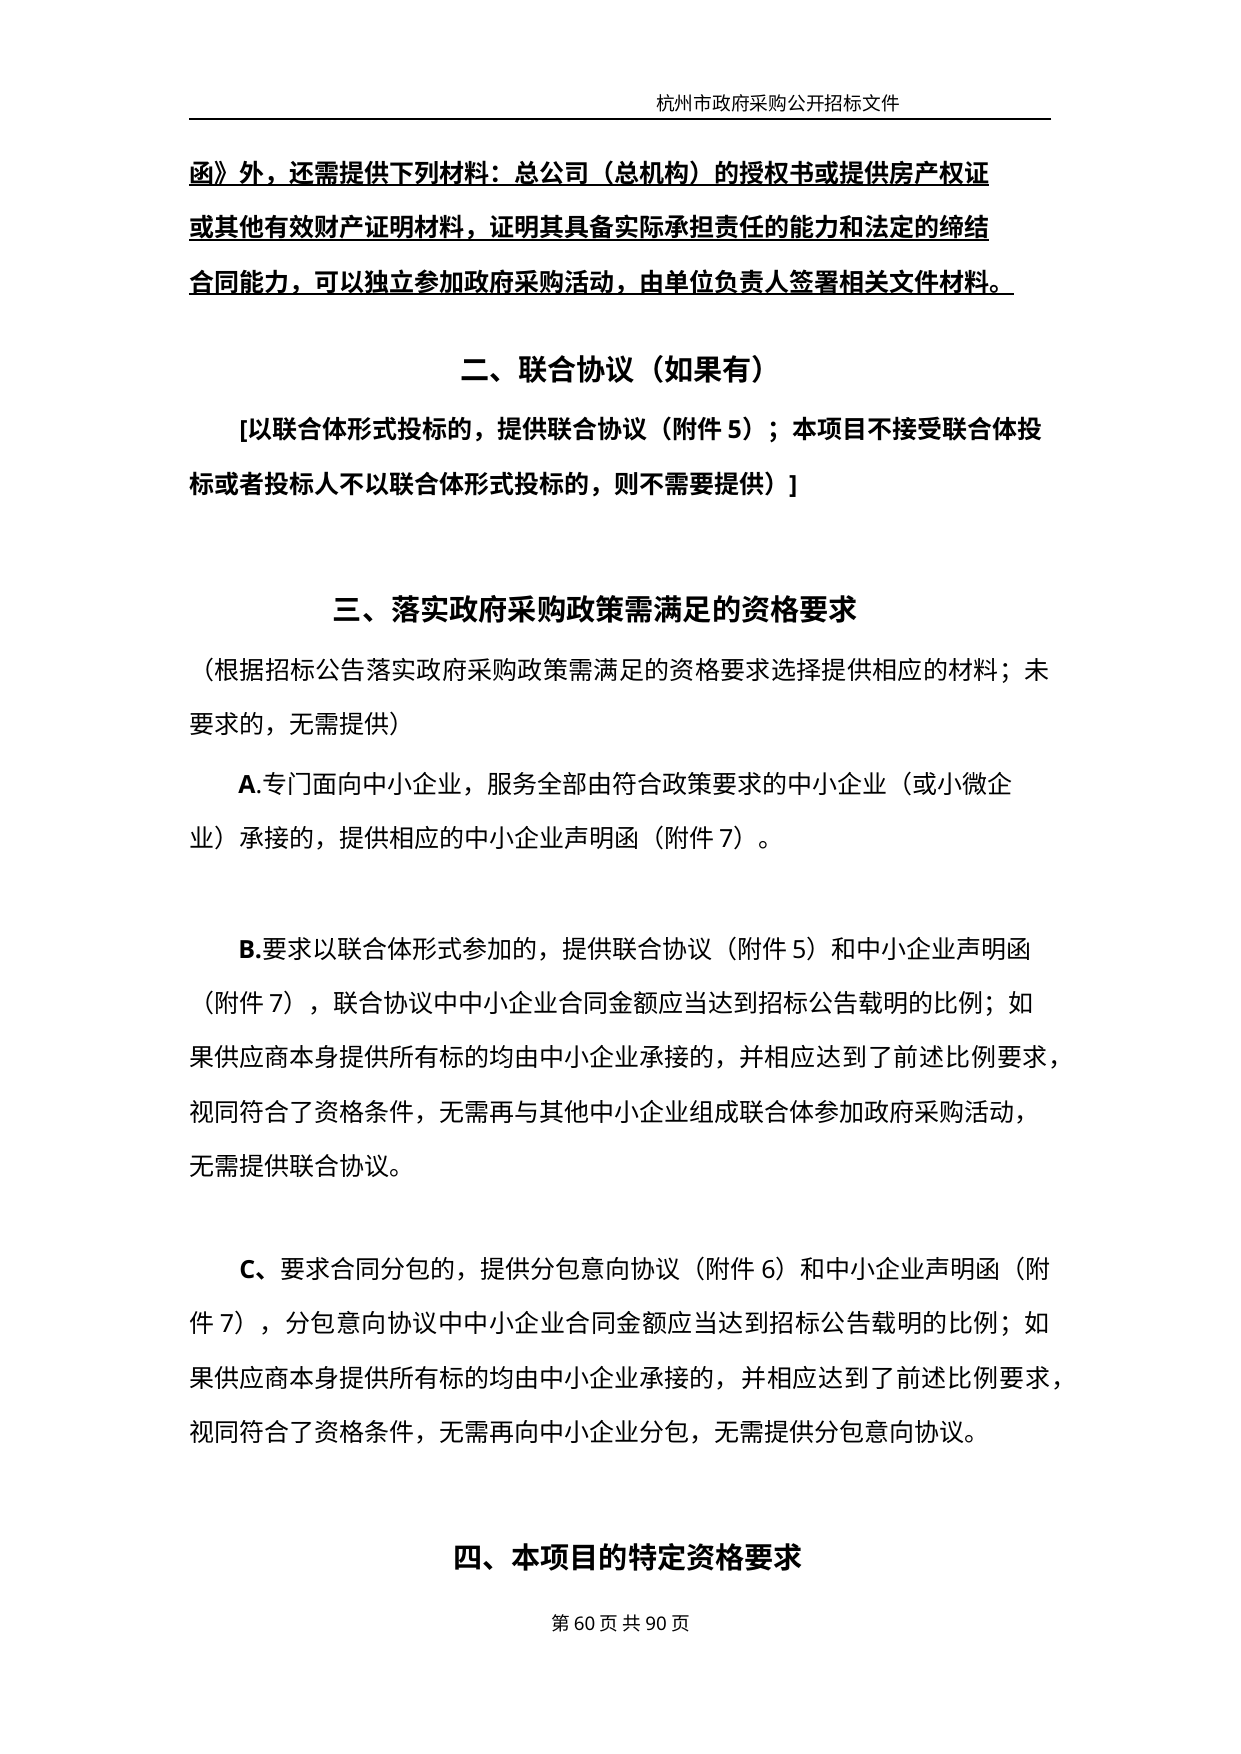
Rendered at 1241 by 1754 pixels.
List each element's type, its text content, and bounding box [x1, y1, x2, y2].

text 四、本项目的特定资格要求 [204, 1535, 1051, 1577]
text A.专门面向中小企业，服务全部由符合政策要求的中小企业（或小微企业）承接的，提供相应的中小企业声明函（附件7）。 [189, 764, 1051, 855]
text 二、联合协议（如果有） [189, 346, 1051, 389]
text [以联合体形式投标的，提供联合协议（附件5）；本项目不接受联合体投标或者投标人不以联合体形式投标的，则不需要提供）] [189, 410, 1051, 501]
text 三、落实政府采购政策需满足的资格要求 [189, 587, 1001, 629]
text （根据招标公告落实政府采购政策需满足的资格要求选择提供相应的材料；未要求的，无需提供） [189, 650, 1051, 741]
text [189, 153, 1001, 293]
text B.要求以联合体形式参加的，提供联合协议（附件5）和中小企业声明函（附件7），联合协议中中小企业合同金额应当达到招标公告载明的比例；如果供应商本身提供所有标的均由中小企业承接的，并相应达到了前述比例要求，视同符合了资格条件，无需再与其他中小企业组成联合体参加政府采购活动，无需提供联合协议。 [189, 929, 1051, 1183]
text C、要求合同分包的，提供分包意向协议（附件6）和中小企业声明函（附件7），分包意向协议中中小企业合同金额应当达到招标公告载明的比例；如果供应商本身提供所有标的均由中小企业承接的，并相应达到了前述比例要求，视同符合了资格条件，无需再向中小企业分包，无需提供分包意向协议。 [189, 1249, 1051, 1449]
